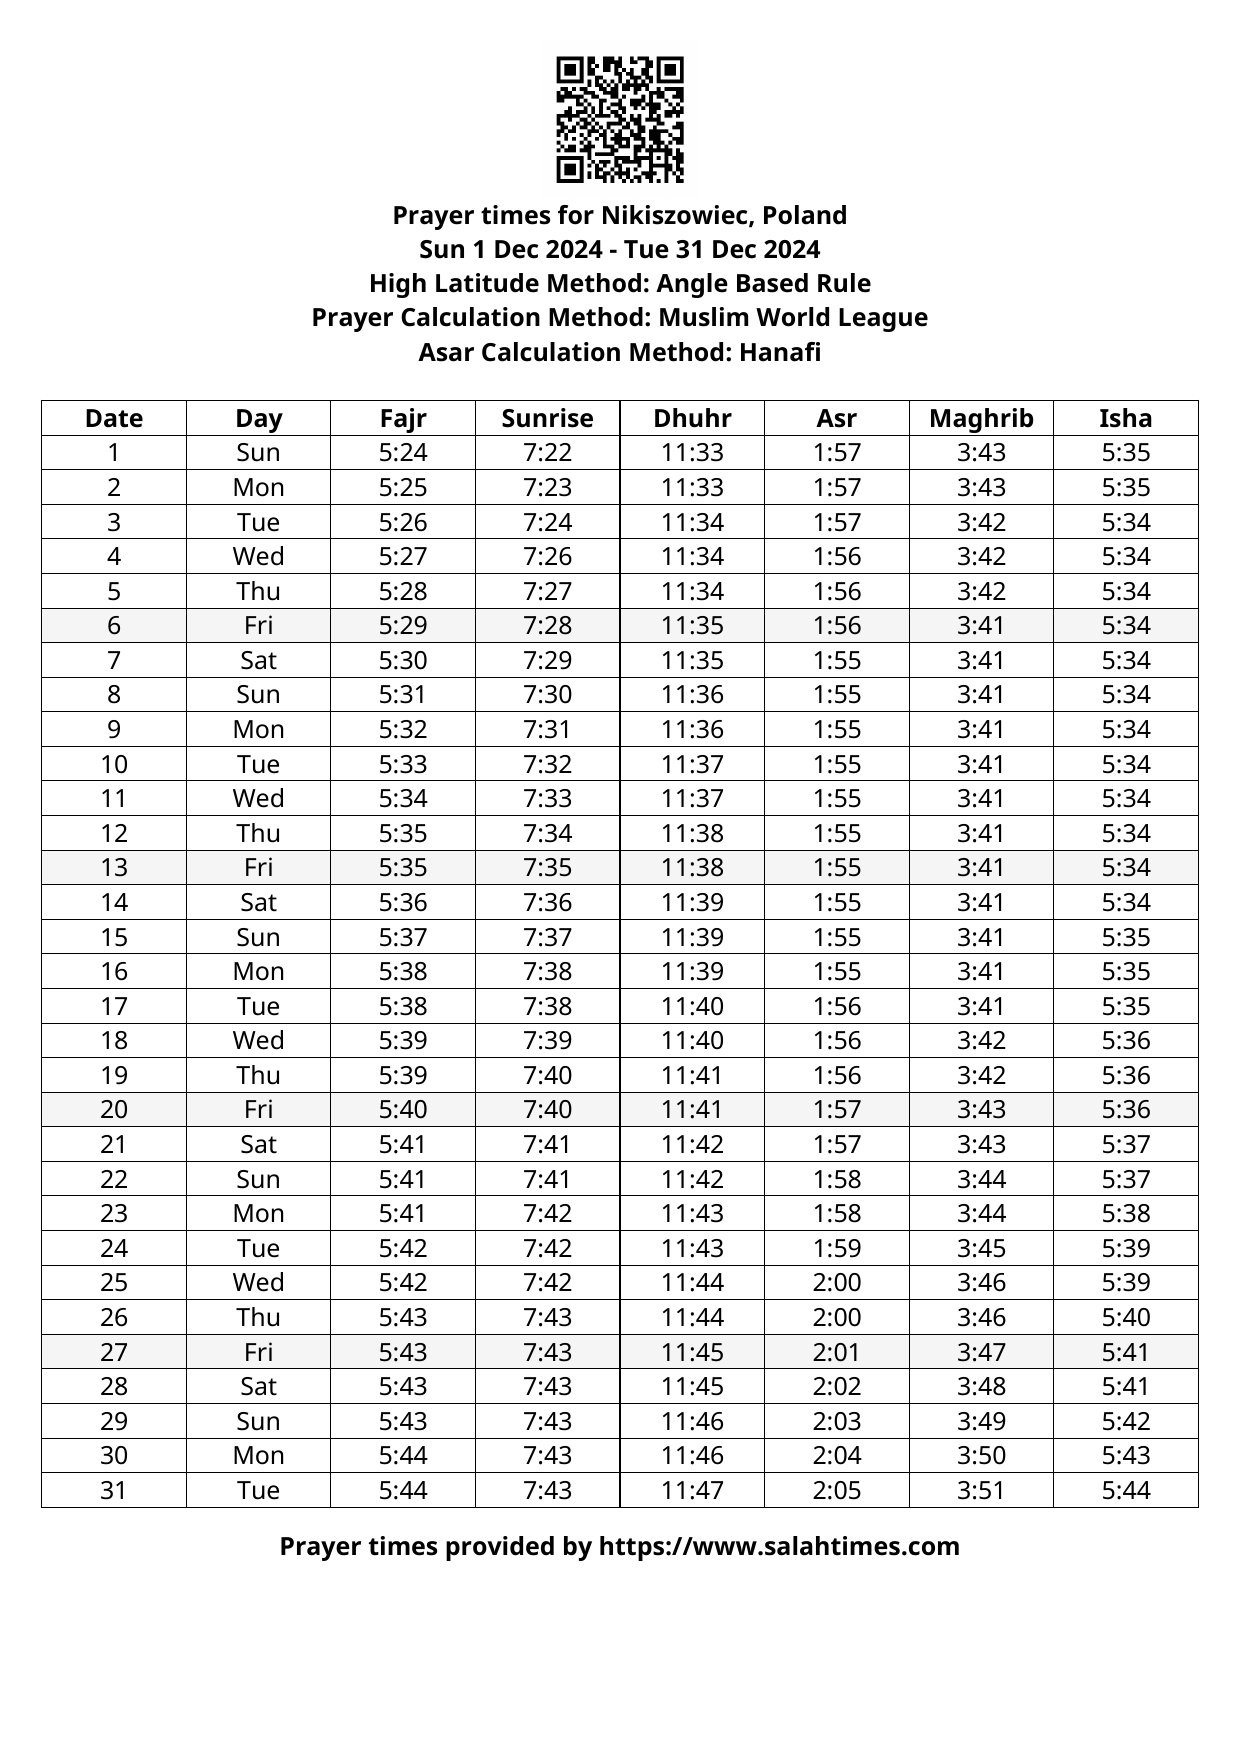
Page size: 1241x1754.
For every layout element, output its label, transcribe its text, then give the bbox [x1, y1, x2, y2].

table_cell 11:34 [621, 539, 764, 573]
table_cell 5:41 [331, 1162, 475, 1195]
table_cell 5:34 [1054, 574, 1198, 607]
table_cell 8 [42, 678, 186, 711]
table_cell 5:43 [1054, 1439, 1198, 1472]
table_cell Tue [187, 1231, 330, 1264]
table_cell 5:27 [331, 539, 475, 573]
table_cell 5:24 [331, 436, 475, 469]
table_cell 11:40 [621, 1024, 764, 1057]
table_cell 7:42 [476, 1231, 619, 1264]
table_cell 14 [42, 885, 186, 919]
table_cell 5:39 [331, 1058, 475, 1092]
table_cell 7:34 [476, 816, 619, 849]
table_cell Tue [187, 747, 330, 780]
table_cell 1:55 [765, 816, 909, 849]
table_cell 5:34 [1054, 609, 1198, 642]
text Prayer times provided by https://www.salahtimes.com [42, 1528, 1198, 1563]
table_cell 31 [42, 1473, 186, 1507]
table_cell 5:36 [1054, 1093, 1198, 1126]
table_cell Fri [187, 1335, 330, 1368]
table_cell 7:40 [476, 1058, 619, 1092]
table_cell 1:57 [765, 1127, 909, 1161]
table_cell 13 [42, 851, 186, 884]
table_cell 11:39 [621, 885, 764, 919]
table_cell 5:41 [1054, 1335, 1198, 1368]
table_header Date [42, 401, 186, 434]
table_cell 27 [42, 1335, 186, 1368]
table_header Dhuhr [621, 401, 764, 434]
table_cell 7:41 [476, 1127, 619, 1161]
table_cell Tue [187, 505, 330, 538]
table_cell 7:35 [476, 851, 619, 884]
table_cell 7:43 [476, 1335, 619, 1368]
table_cell 7:39 [476, 1024, 619, 1057]
table_cell 5:44 [1054, 1473, 1198, 1507]
table_cell 25 [42, 1266, 186, 1299]
table_cell Sun [187, 678, 330, 711]
table_cell Mon [187, 1439, 330, 1472]
table_cell 22 [42, 1162, 186, 1195]
table_cell 5:36 [331, 885, 475, 919]
table_cell 20 [42, 1093, 186, 1126]
table_cell 5:36 [1054, 1024, 1198, 1057]
table_cell 2:05 [765, 1473, 909, 1507]
table_cell 5:28 [331, 574, 475, 607]
table_cell 5:43 [331, 1404, 475, 1437]
table_cell 7:27 [476, 574, 619, 607]
table_cell 2:00 [765, 1266, 909, 1299]
table_cell 11:43 [621, 1196, 764, 1230]
table_cell 1:57 [765, 436, 909, 469]
table_cell 5:33 [331, 747, 475, 780]
table_cell Sat [187, 1369, 330, 1403]
table_cell 5:35 [1054, 436, 1198, 469]
table_cell 5:29 [331, 609, 475, 642]
table_cell Sun [187, 1162, 330, 1195]
table_cell 3:41 [910, 712, 1053, 746]
table_cell 5:37 [1054, 1127, 1198, 1161]
text High Latitude Method: Angle Based Rule [42, 266, 1198, 300]
table_header Isha [1054, 401, 1198, 434]
table_cell 5:35 [1054, 954, 1198, 988]
table_cell Sun [187, 920, 330, 953]
table_cell 5:41 [331, 1196, 475, 1230]
table_cell Mon [187, 470, 330, 504]
table_cell 7:24 [476, 505, 619, 538]
table_cell 24 [42, 1231, 186, 1264]
table_cell 7:41 [476, 1162, 619, 1195]
table_cell 5:43 [331, 1369, 475, 1403]
table_cell 11:36 [621, 678, 764, 711]
table_cell 30 [42, 1439, 186, 1472]
table_cell 11:38 [621, 816, 764, 849]
table_cell 5:34 [1054, 781, 1198, 815]
table_cell 11:34 [621, 574, 764, 607]
table_cell 7:23 [476, 470, 619, 504]
table_cell 2:03 [765, 1404, 909, 1437]
table_cell 18 [42, 1024, 186, 1057]
table_cell Wed [187, 781, 330, 815]
table_cell 23 [42, 1196, 186, 1230]
table_cell 1:57 [765, 505, 909, 538]
table_cell Fri [187, 1093, 330, 1126]
table_cell 1:55 [765, 678, 909, 711]
table_cell 3 [42, 505, 186, 538]
table_cell 5:38 [331, 989, 475, 1022]
table_cell 7:42 [476, 1266, 619, 1299]
table_cell 1:56 [765, 539, 909, 573]
table_cell 11:37 [621, 747, 764, 780]
table_cell 11:46 [621, 1404, 764, 1437]
table_cell 3:47 [910, 1335, 1053, 1368]
table_cell 11:37 [621, 781, 764, 815]
picture [542, 41, 699, 198]
table_cell 5:43 [331, 1300, 475, 1334]
table_cell 3:41 [910, 851, 1053, 884]
table_cell 21 [42, 1127, 186, 1161]
table_cell 11:33 [621, 470, 764, 504]
table_cell 3:41 [910, 678, 1053, 711]
table_cell 9 [42, 712, 186, 746]
table_cell 3:46 [910, 1266, 1053, 1299]
table_cell 11:41 [621, 1058, 764, 1092]
table_cell Fri [187, 851, 330, 884]
table_cell 5:44 [331, 1439, 475, 1472]
table_cell 5:36 [1054, 1058, 1198, 1092]
table_cell 7:29 [476, 643, 619, 677]
table_cell 1:55 [765, 885, 909, 919]
table_cell 17 [42, 989, 186, 1022]
table_cell 7:31 [476, 712, 619, 746]
table_cell Thu [187, 1300, 330, 1334]
table_cell 7 [42, 643, 186, 677]
table_cell 10 [42, 747, 186, 780]
table_cell 3:43 [910, 1127, 1053, 1161]
table_header Maghrib [910, 401, 1053, 434]
table_cell 3:41 [910, 989, 1053, 1022]
table_cell 5:41 [1054, 1369, 1198, 1403]
table_cell 1 [42, 436, 186, 469]
table_header Sunrise [476, 401, 619, 434]
table_cell 5:38 [331, 954, 475, 988]
table_cell 7:26 [476, 539, 619, 573]
table_cell Mon [187, 954, 330, 988]
table_cell 7:43 [476, 1369, 619, 1403]
table_cell 3:43 [910, 436, 1053, 469]
table_cell 3:43 [910, 1093, 1053, 1126]
table_cell 3:41 [910, 609, 1053, 642]
table_cell 1:55 [765, 781, 909, 815]
table_cell 1:55 [765, 851, 909, 884]
table_cell 5:41 [331, 1127, 475, 1161]
table_cell 5:35 [1054, 989, 1198, 1022]
table_cell 5:38 [1054, 1196, 1198, 1230]
table_cell 11:35 [621, 643, 764, 677]
table_cell 11:42 [621, 1127, 764, 1161]
table_cell 3:41 [910, 781, 1053, 815]
table_cell 7:43 [476, 1439, 619, 1472]
table_cell 28 [42, 1369, 186, 1403]
table_cell 11:45 [621, 1369, 764, 1403]
table_cell 1:55 [765, 920, 909, 953]
table_cell 11:42 [621, 1162, 764, 1195]
table_cell 3:42 [910, 539, 1053, 573]
table_cell 11:39 [621, 954, 764, 988]
table_cell 3:41 [910, 885, 1053, 919]
table_cell 5:39 [1054, 1266, 1198, 1299]
table_cell 3:51 [910, 1473, 1053, 1507]
table_cell 5:30 [331, 643, 475, 677]
table_cell Thu [187, 1058, 330, 1092]
table_cell 7:28 [476, 609, 619, 642]
table_cell 7:30 [476, 678, 619, 711]
text Prayer times for Nikiszowiec, Poland [42, 198, 1198, 232]
table_cell 1:58 [765, 1196, 909, 1230]
table_cell 5:42 [331, 1266, 475, 1299]
table_cell Sun [187, 436, 330, 469]
table_cell 3:41 [910, 954, 1053, 988]
table_cell 3:44 [910, 1196, 1053, 1230]
table_cell 3:43 [910, 470, 1053, 504]
table_cell 5:34 [1054, 539, 1198, 573]
table_cell 5:35 [1054, 920, 1198, 953]
table_cell 5:34 [1054, 816, 1198, 849]
table_cell 4 [42, 539, 186, 573]
table_cell 2:04 [765, 1439, 909, 1472]
table_cell 5:34 [1054, 747, 1198, 780]
table_cell Tue [187, 1473, 330, 1507]
table_cell Mon [187, 712, 330, 746]
table_cell 3:42 [910, 1058, 1053, 1092]
table_cell 1:59 [765, 1231, 909, 1264]
table_cell Fri [187, 609, 330, 642]
table_cell 5:40 [1054, 1300, 1198, 1334]
table_cell 1:56 [765, 609, 909, 642]
table_cell 1:55 [765, 712, 909, 746]
table_cell 5:25 [331, 470, 475, 504]
table_cell 5:37 [331, 920, 475, 953]
table_cell 1:57 [765, 1093, 909, 1126]
table_cell Wed [187, 539, 330, 573]
table_cell 5:44 [331, 1473, 475, 1507]
table_cell 11:33 [621, 436, 764, 469]
table_cell 7:42 [476, 1196, 619, 1230]
table_cell 7:37 [476, 920, 619, 953]
table_cell 5:35 [1054, 470, 1198, 504]
table_cell 11:39 [621, 920, 764, 953]
table_cell 3:44 [910, 1162, 1053, 1195]
table_cell 5:35 [331, 816, 475, 849]
table_cell 5:42 [331, 1231, 475, 1264]
table_header Asr [765, 401, 909, 434]
table_cell Thu [187, 816, 330, 849]
table_cell 1:56 [765, 1024, 909, 1057]
table_cell 5:37 [1054, 1162, 1198, 1195]
table_header Day [187, 401, 330, 434]
table_cell 19 [42, 1058, 186, 1092]
table_cell 11:35 [621, 609, 764, 642]
table_cell 16 [42, 954, 186, 988]
table_cell 1:56 [765, 989, 909, 1022]
table_cell 7:36 [476, 885, 619, 919]
table_cell 1:56 [765, 574, 909, 607]
table_cell 11:45 [621, 1335, 764, 1368]
table_cell 5:34 [331, 781, 475, 815]
table_cell 3:42 [910, 574, 1053, 607]
table_cell 11:38 [621, 851, 764, 884]
table_cell 11:41 [621, 1093, 764, 1126]
table_cell 1:55 [765, 643, 909, 677]
table_cell 11:36 [621, 712, 764, 746]
table_cell 1:55 [765, 747, 909, 780]
table_cell 3:41 [910, 816, 1053, 849]
table_cell 5:34 [1054, 643, 1198, 677]
table_cell 7:43 [476, 1473, 619, 1507]
table_cell 5:40 [331, 1093, 475, 1126]
text Prayer Calculation Method: Muslim World League [42, 300, 1198, 334]
table_cell 3:49 [910, 1404, 1053, 1437]
table_cell 7:43 [476, 1300, 619, 1334]
table_cell Wed [187, 1024, 330, 1057]
table_cell 5:34 [1054, 678, 1198, 711]
table_cell 7:38 [476, 989, 619, 1022]
table_cell 11:40 [621, 989, 764, 1022]
table_cell 5:32 [331, 712, 475, 746]
table_cell 7:22 [476, 436, 619, 469]
table_cell 3:42 [910, 505, 1053, 538]
table_cell 29 [42, 1404, 186, 1437]
table_cell 5:34 [1054, 505, 1198, 538]
table_cell Sat [187, 885, 330, 919]
table_cell 11:44 [621, 1266, 764, 1299]
table_cell 3:41 [910, 920, 1053, 953]
table_cell Wed [187, 1266, 330, 1299]
table_cell 5:39 [1054, 1231, 1198, 1264]
table_cell 1:55 [765, 954, 909, 988]
table_cell 7:32 [476, 747, 619, 780]
table_cell 7:38 [476, 954, 619, 988]
table_cell 5:42 [1054, 1404, 1198, 1437]
table_cell 11:43 [621, 1231, 764, 1264]
table_cell 3:41 [910, 747, 1053, 780]
table_cell 5:39 [331, 1024, 475, 1057]
table_cell 11:46 [621, 1439, 764, 1472]
text Asar Calculation Method: Hanafi [42, 334, 1198, 368]
table_cell 2:01 [765, 1335, 909, 1368]
table_cell 26 [42, 1300, 186, 1334]
table_cell Sun [187, 1404, 330, 1437]
table_header Fajr [331, 401, 475, 434]
table_cell 3:42 [910, 1024, 1053, 1057]
table_cell 7:40 [476, 1093, 619, 1126]
table_cell 5:31 [331, 678, 475, 711]
table_cell 3:50 [910, 1439, 1053, 1472]
table_cell 3:41 [910, 643, 1053, 677]
table_cell Mon [187, 1196, 330, 1230]
table_cell 5:26 [331, 505, 475, 538]
table_cell 5 [42, 574, 186, 607]
table_cell 2:00 [765, 1300, 909, 1334]
table_cell 7:33 [476, 781, 619, 815]
table_cell 11 [42, 781, 186, 815]
table_cell 5:34 [1054, 885, 1198, 919]
table_cell 12 [42, 816, 186, 849]
table_cell 1:57 [765, 470, 909, 504]
table_cell 15 [42, 920, 186, 953]
table_cell 11:44 [621, 1300, 764, 1334]
table_cell 5:43 [331, 1335, 475, 1368]
table_cell 2:02 [765, 1369, 909, 1403]
table_cell 1:56 [765, 1058, 909, 1092]
table_cell 5:34 [1054, 712, 1198, 746]
table_cell Sat [187, 643, 330, 677]
table_cell Sat [187, 1127, 330, 1161]
table_cell 11:47 [621, 1473, 764, 1507]
table_cell 1:58 [765, 1162, 909, 1195]
table_cell 11:34 [621, 505, 764, 538]
table_cell 5:34 [1054, 851, 1198, 884]
table_cell Tue [187, 989, 330, 1022]
table_cell Thu [187, 574, 330, 607]
table_cell 2 [42, 470, 186, 504]
table_cell 5:35 [331, 851, 475, 884]
text Sun 1 Dec 2024 - Tue 31 Dec 2024 [42, 232, 1198, 266]
table_cell 3:45 [910, 1231, 1053, 1264]
table_cell 3:46 [910, 1300, 1053, 1334]
table_cell 3:48 [910, 1369, 1053, 1403]
table_cell 7:43 [476, 1404, 619, 1437]
table_cell 6 [42, 609, 186, 642]
